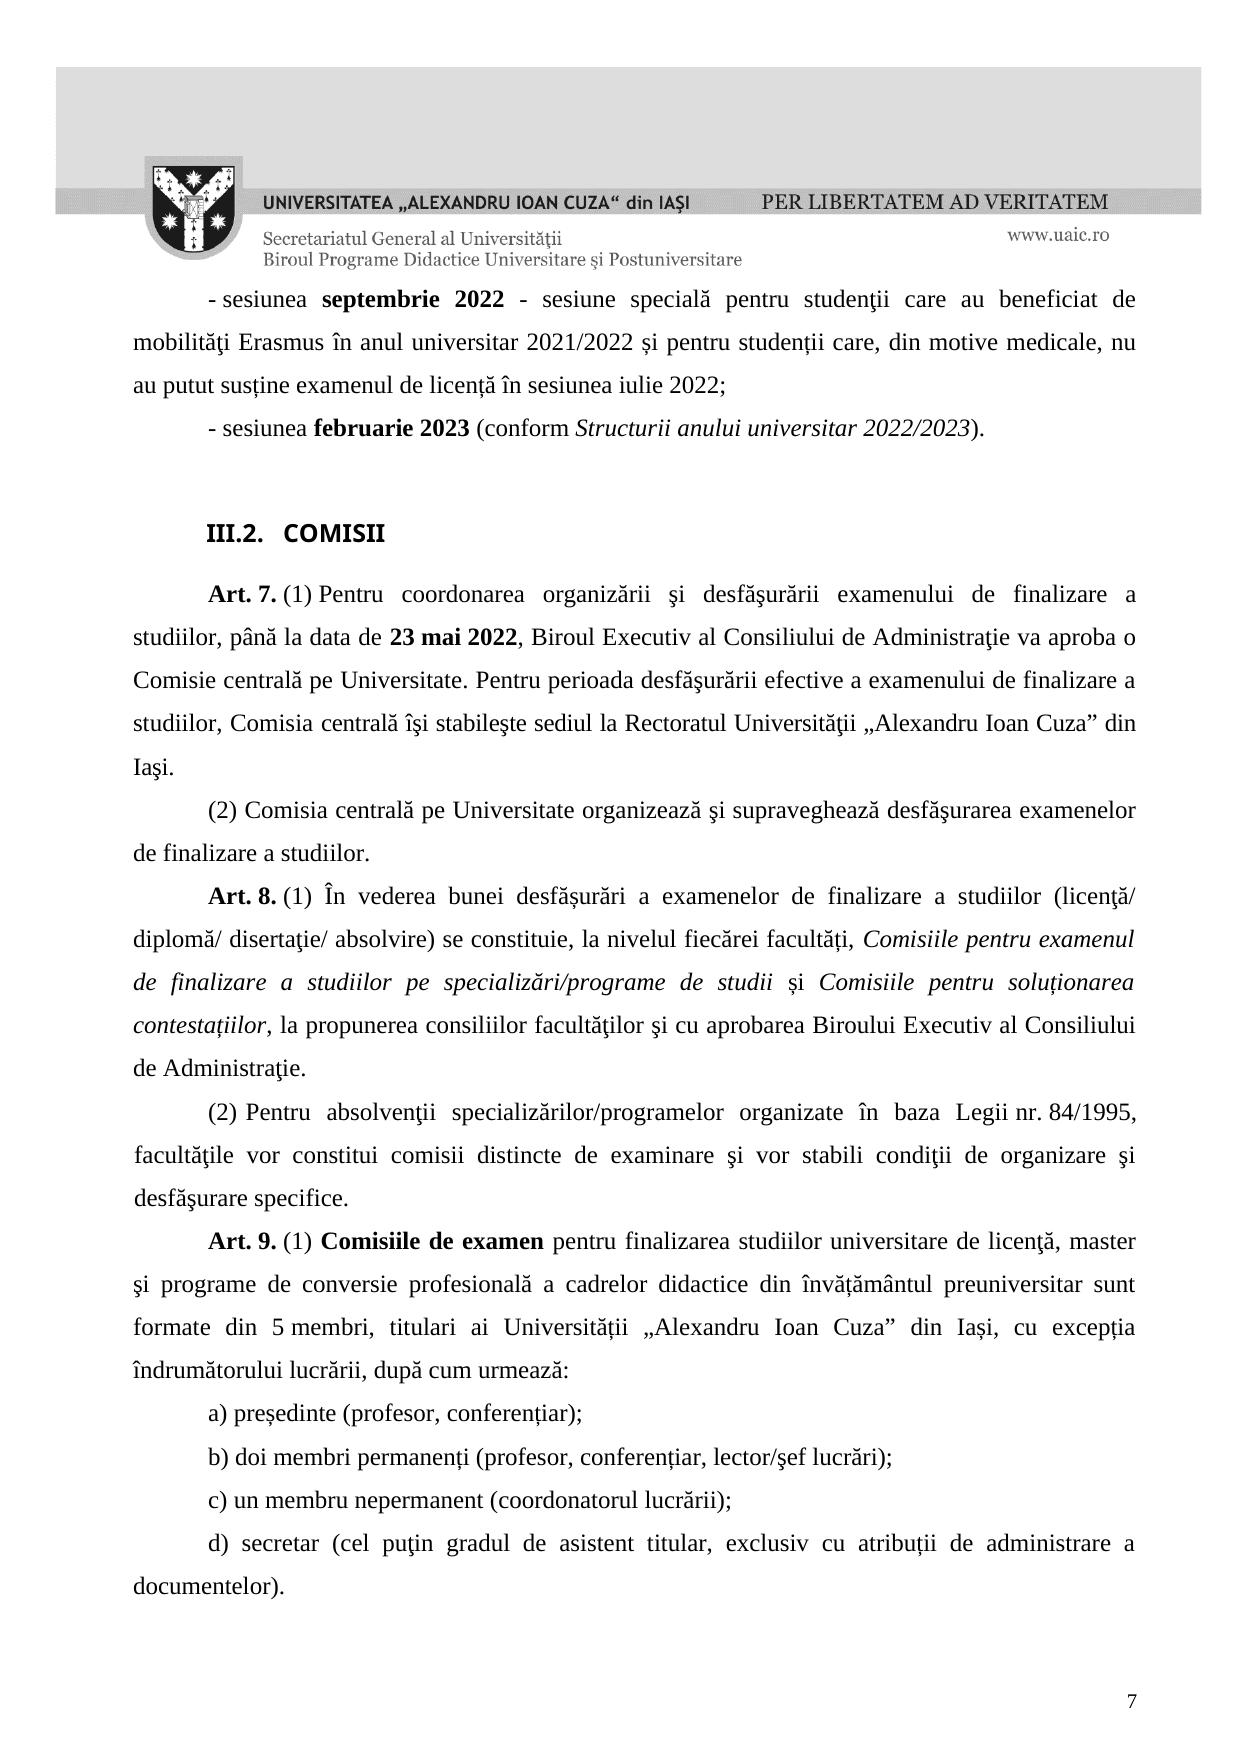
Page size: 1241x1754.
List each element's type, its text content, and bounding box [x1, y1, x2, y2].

text a) președinte (profesor, conferențiar); [133, 1398, 1137, 1427]
picture [55, 67, 1202, 270]
text c) un membru nepermanent (coordonatorul lucrării); [133, 1485, 1137, 1513]
list (1) În vederea bunei desfășurări a examenelor de finalizare a studiilor (licenţă/ diplomă/ disertaţie/ absolvire) se constituie, la nivelul fiecărei facultăți, Comisiile pentru examenul de finalizare a studiilor pe specializări/programe de studii și Comisiile pentru soluționarea contestațiilor, la propunerea consiliilor facultăţilor şi cu aprobarea Biroului Executiv al Consiliului de Administraţie. [133, 881, 1137, 1082]
list COMISII [206, 516, 1137, 550]
text - sesiunea septembrie 2022 - sesiune specială pentru studenţii care au beneficiat de mobilităţi Erasmus în anul universitar 2021/2022 și pentru studenții care, din motive medicale, nu au putut susține examenul de licență în sesiunea iulie 2022; [133, 148, 1137, 399]
text b) doi membri permanenți (profesor, conferențiar, lector/şef lucrări); [133, 1442, 1137, 1470]
list (1) Comisiile de examen pentru finalizarea studiilor universitare de licenţă, master şi programe de conversie profesională a cadrelor didactice din învățământul preuniversitar sunt formate din 5 membri, titulari ai Universității „Alexandru Ioan Cuza” din Iași, cu excepția îndrumătorului lucrării, după cum urmează: [133, 1226, 1137, 1384]
list (1) Pentru coordonarea organizării şi desfăşurării examenului de finalizare a studiilor, până la data de 23 mai 2022, Biroul Executiv al Consiliului de Administraţie va aproba o Comisie centrală pe Universitate. Pentru perioada desfăşurării efective a examenului de finalizare a studiilor, Comisia centrală îşi stabileşte sediul la Rectoratul Universităţii „Alexandru Ioan Cuza” din Iaşi. [133, 579, 1137, 780]
text d) secretar (cel puţin gradul de asistent titular, exclusiv cu atribuții de administrare a documentelor). [133, 1528, 1137, 1600]
text (2) Comisia centrală pe Universitate organizează şi supraveghează desfăşurarea examenelor de finalizare a studiilor. [133, 795, 1137, 867]
text - sesiunea februarie 2023 (conform Structurii anului universitar 2022/2023). [133, 413, 1137, 442]
list Pentru absolvenţii specializărilor/programelor organizate în baza Legii nr. 84/1995, facultăţile vor constitui comisii distincte de examinare şi vor stabili condiţii de organizare şi desfăşurare specifice. [134, 1097, 1137, 1212]
